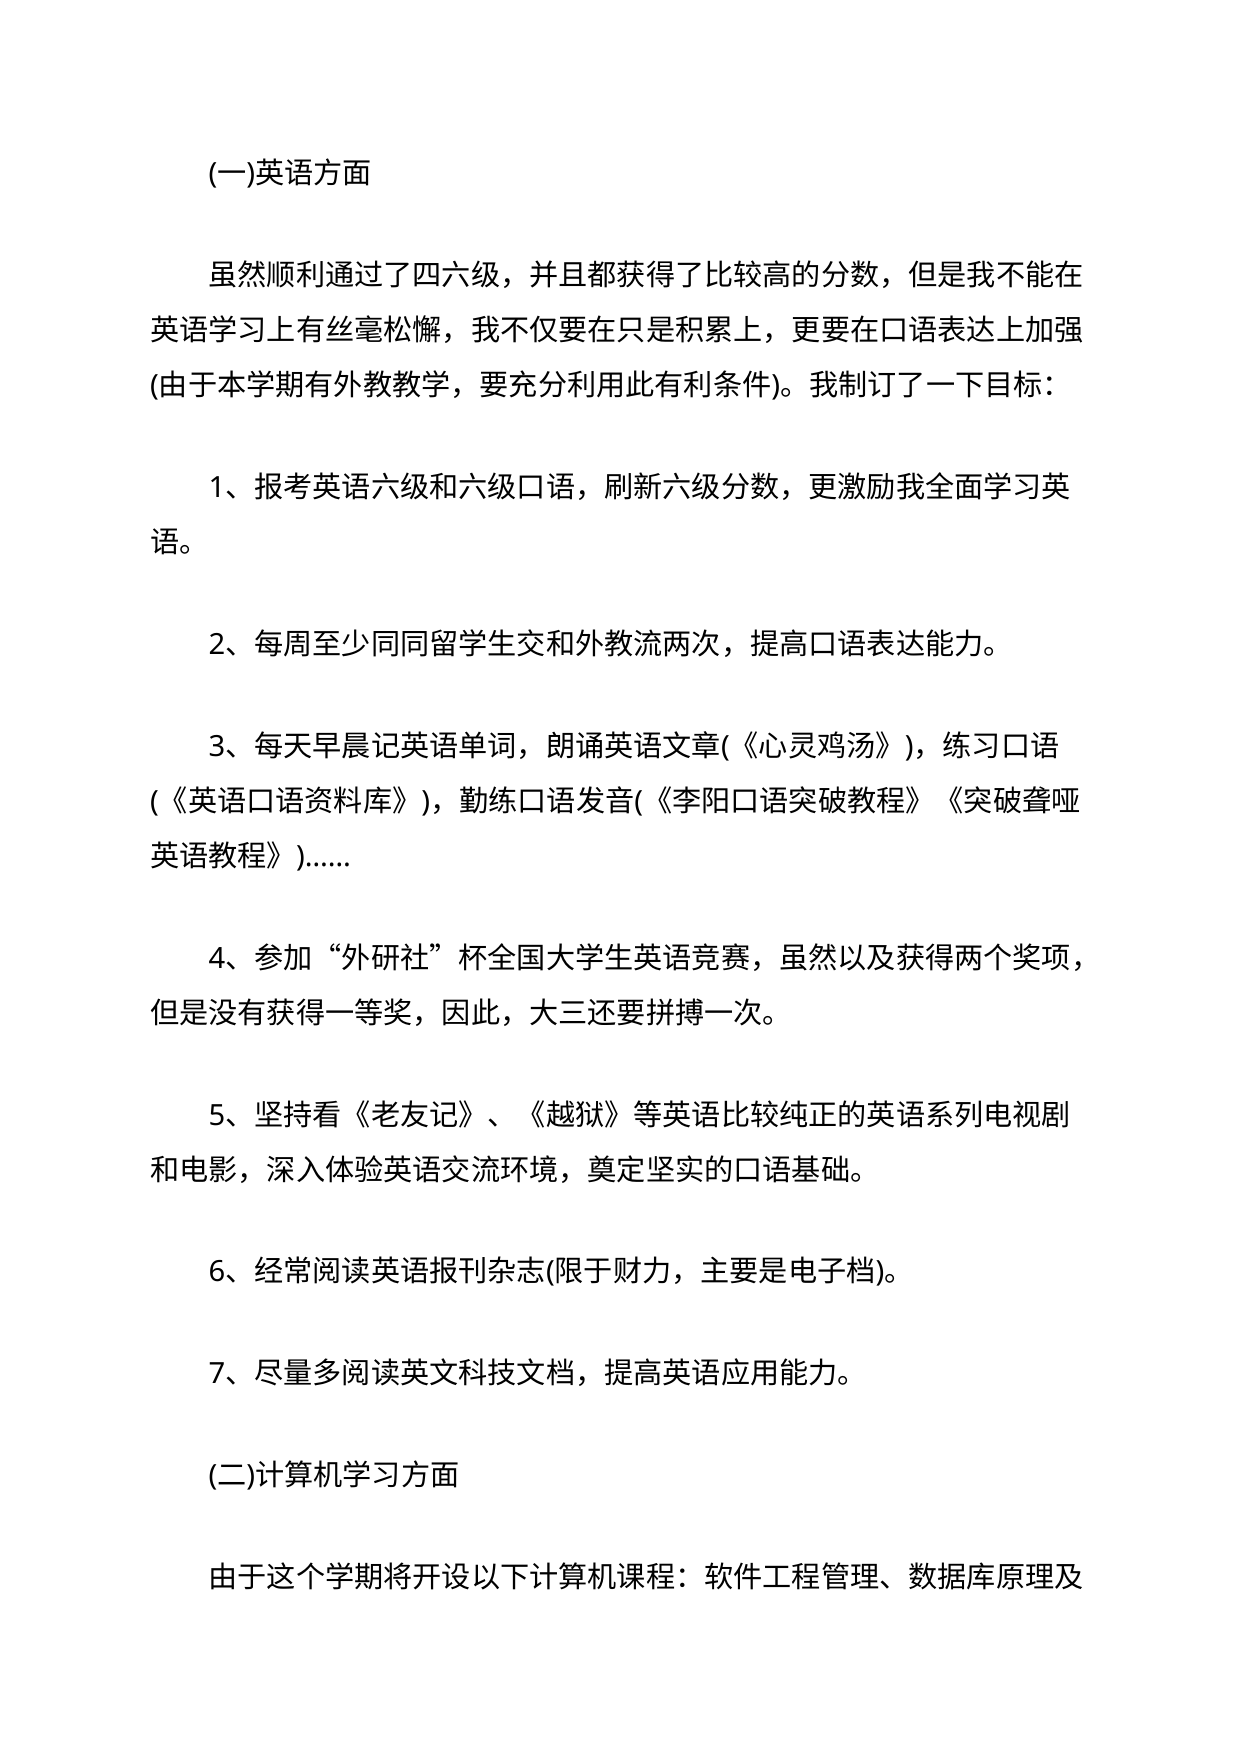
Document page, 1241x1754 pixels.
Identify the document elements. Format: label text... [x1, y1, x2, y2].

text 3、每天早晨记英语单词，朗诵英语文章(《心灵鸡汤》)，练习口语(《英语口语资料库》)，勤练口语发音(《李阳口语突破教程》《突破聋哑英语教程》)…… [150, 722, 1090, 875]
text 4、参加“外研社”杯全国大学生英语竞赛，虽然以及获得两个奖项，但是没有获得一等奖，因此，大三还要拼搏一次。 [150, 934, 1090, 1032]
text (一)英语方面 [150, 150, 1090, 192]
text 7、尽量多阅读英文科技文档，提高英语应用能力。 [150, 1350, 1090, 1392]
text 2、每周至少同同留学生交和外教流两次，提高口语表达能力。 [150, 621, 1090, 663]
text (二)计算机学习方面 [150, 1452, 1090, 1494]
text 6、经常阅读英语报刊杂志(限于财力，主要是电子档)。 [150, 1248, 1090, 1290]
text 虽然顺利通过了四六级，并且都获得了比较高的分数，但是我不能在英语学习上有丝毫松懈，我不仅要在只是积累上，更要在口语表达上加强(由于本学期有外教教学，要充分利用此有利条件)。我制订了一下目标： [150, 252, 1090, 404]
text 1、报考英语六级和六级口语，刷新六级分数，更激励我全面学习英语。 [150, 464, 1090, 561]
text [150, 1554, 1090, 1596]
text 5、坚持看《老友记》、《越狱》等英语比较纯正的英语系列电视剧和电影，深入体验英语交流环境，奠定坚实的口语基础。 [150, 1091, 1090, 1188]
